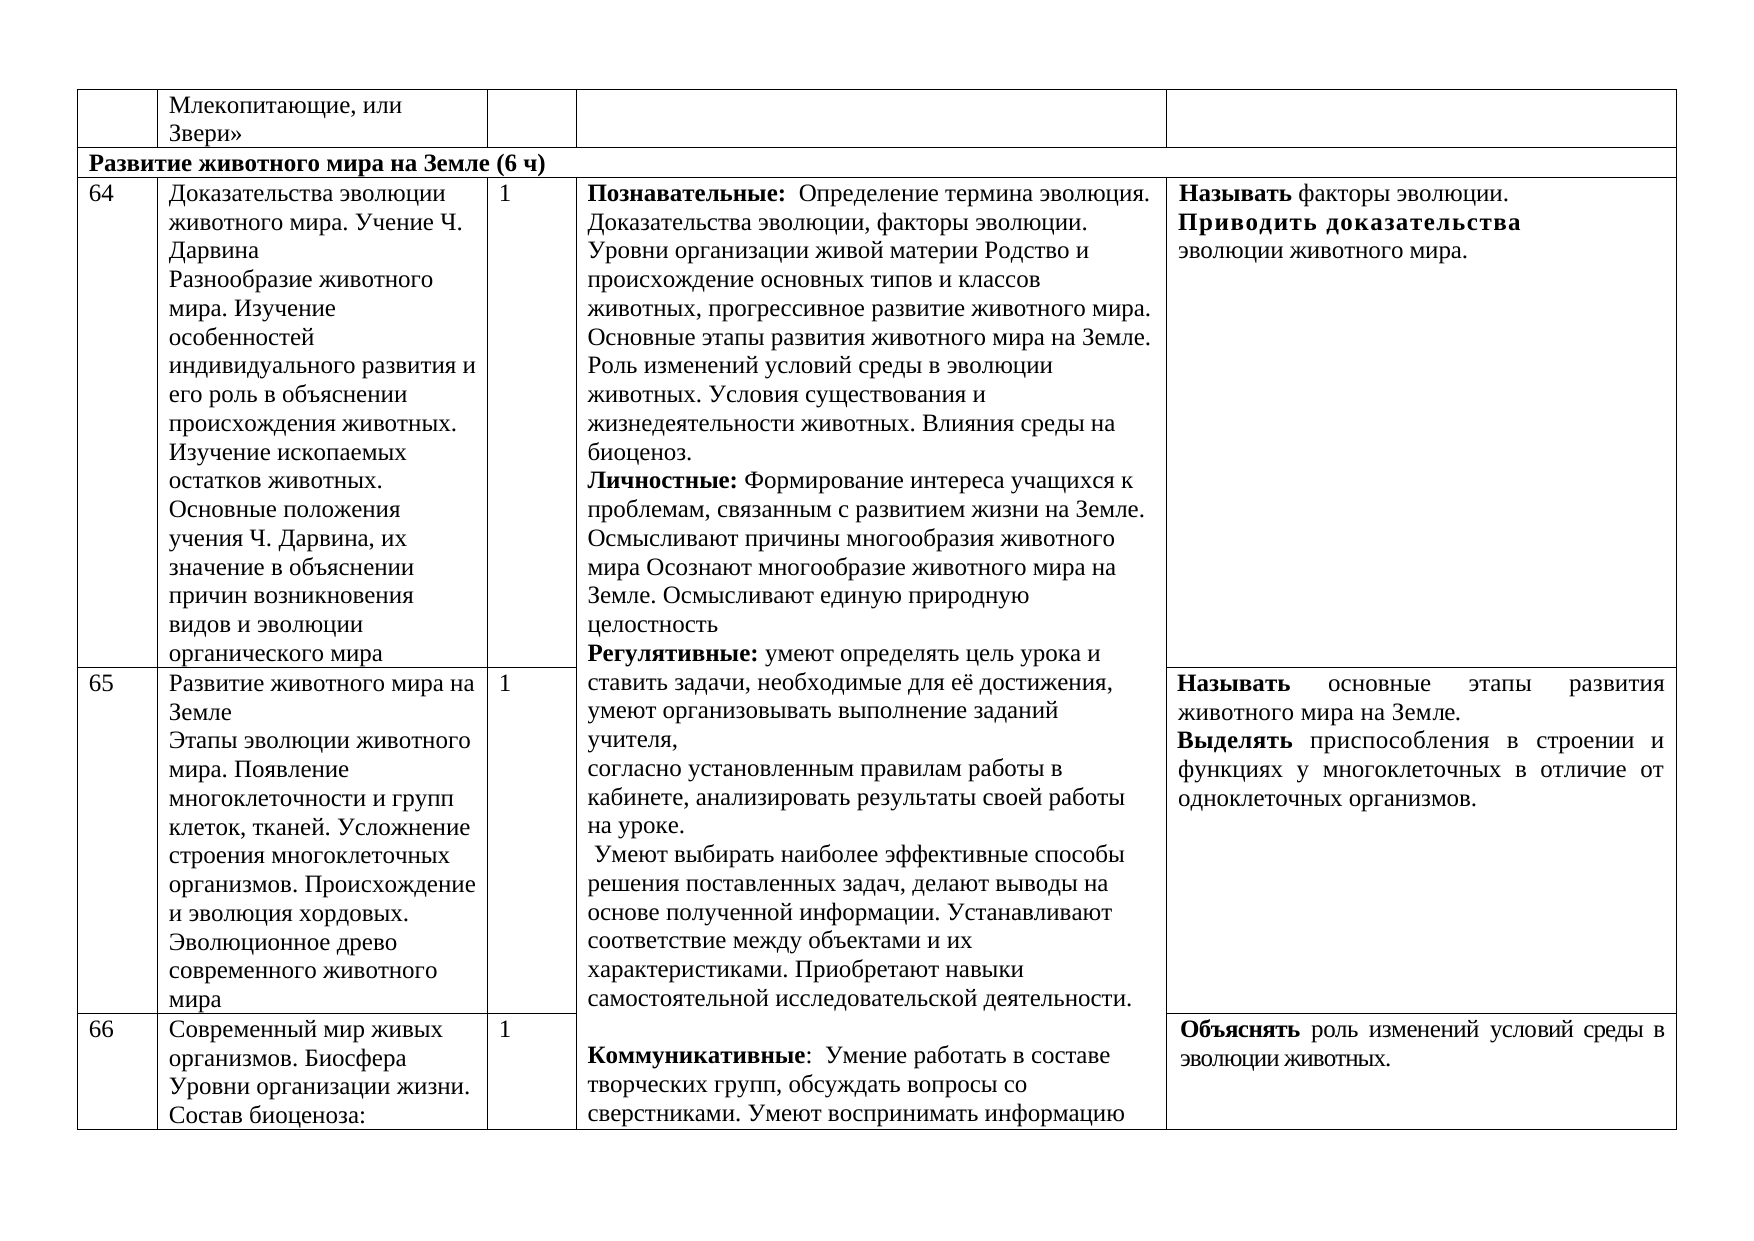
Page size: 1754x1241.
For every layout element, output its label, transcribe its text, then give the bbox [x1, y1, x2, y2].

table_cell 1 [488, 90, 576, 147]
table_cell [1167, 1014, 1676, 1129]
table_cell 63 [78, 90, 157, 147]
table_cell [158, 90, 487, 147]
table_cell 66 [78, 1014, 157, 1129]
table_cell 1 [488, 1014, 576, 1129]
table_cell Развитие животного мира на Земле Этапы эволюции животного мира. Появление многоклеточности и групп клеток, тканей. Усложнение строения многоклеточных организмов. Происхождение и эволюция хордовых. Эволюционное древо современного животного мира [158, 668, 487, 1013]
table_cell 64 [78, 178, 157, 667]
table_cell Доказательства эволюции животного мира. Учение Ч. Дарвина Разнообразие животного мира. Изучение особенностей индивидуального развития и его роль в объяснении происхождения животных. Изучение ископаемых остатков животных. Основные положения учения Ч. Дарвина, их значение в объяснении причин возникновения видов и эволюции органического мира [158, 178, 487, 667]
table_cell 1 [488, 178, 576, 667]
table_cell Развитие животного мира на Земле (6 ч) [78, 148, 1676, 177]
table_cell Познавательные: Определение термина эволюция. Доказательства эволюции, факторы эволюции. Уровни организации живой материи Родство и происхождение основных типов и классов животных, прогрессивное развитие животного мира. Основные этапы развития животного мира на Земле. Роль изменений условий среды в эволюции животных. Условия существования и жизнедеятельности животных. Влияния среды на биоценоз. Личностные: Формирование интереса учащихся к проблемам, связанным с развитием жизни на Земле. Осмысливают причины многообразия животного мира Осознают многообразие животного мира на Земле. Осмысливают единую природную целостность Регулятивные: умеют определять цель урока и ставить задачи, необходимые для её достижения, умеют организовывать выполнение заданий учителя, согласно установленным правилам работы в кабинете, анализировать результаты своей работы на уроке. Умеют выбирать наиболее эффективные способы решения поставленных задач, делают выводы на основе полученной информации. Устанавливают соответствие между объектами и их характеристиками. Приобретают навыки самостоятельной исследовательской деятельности. Коммуникативные: Умение работать в составе творческих групп, обсуждать вопросы со сверстниками. Умеют воспринимать информацию на слух, строить эффективную работу с одноклассниками при выполнении совместной работы. [577, 178, 1166, 1129]
table_cell Называть факторы эволюции. Приводить доказательства эволюции животного мира. [1167, 178, 1676, 667]
table_cell 1 [488, 668, 576, 1013]
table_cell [1167, 90, 1676, 147]
table_cell 65 [78, 668, 157, 1013]
table_cell Называть основные этапы развития животного мира на Земле. Выделять приспособления в строении и функциях у многоклеточных в отличие от одноклеточных организмов. [1167, 668, 1676, 1013]
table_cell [158, 1014, 487, 1129]
